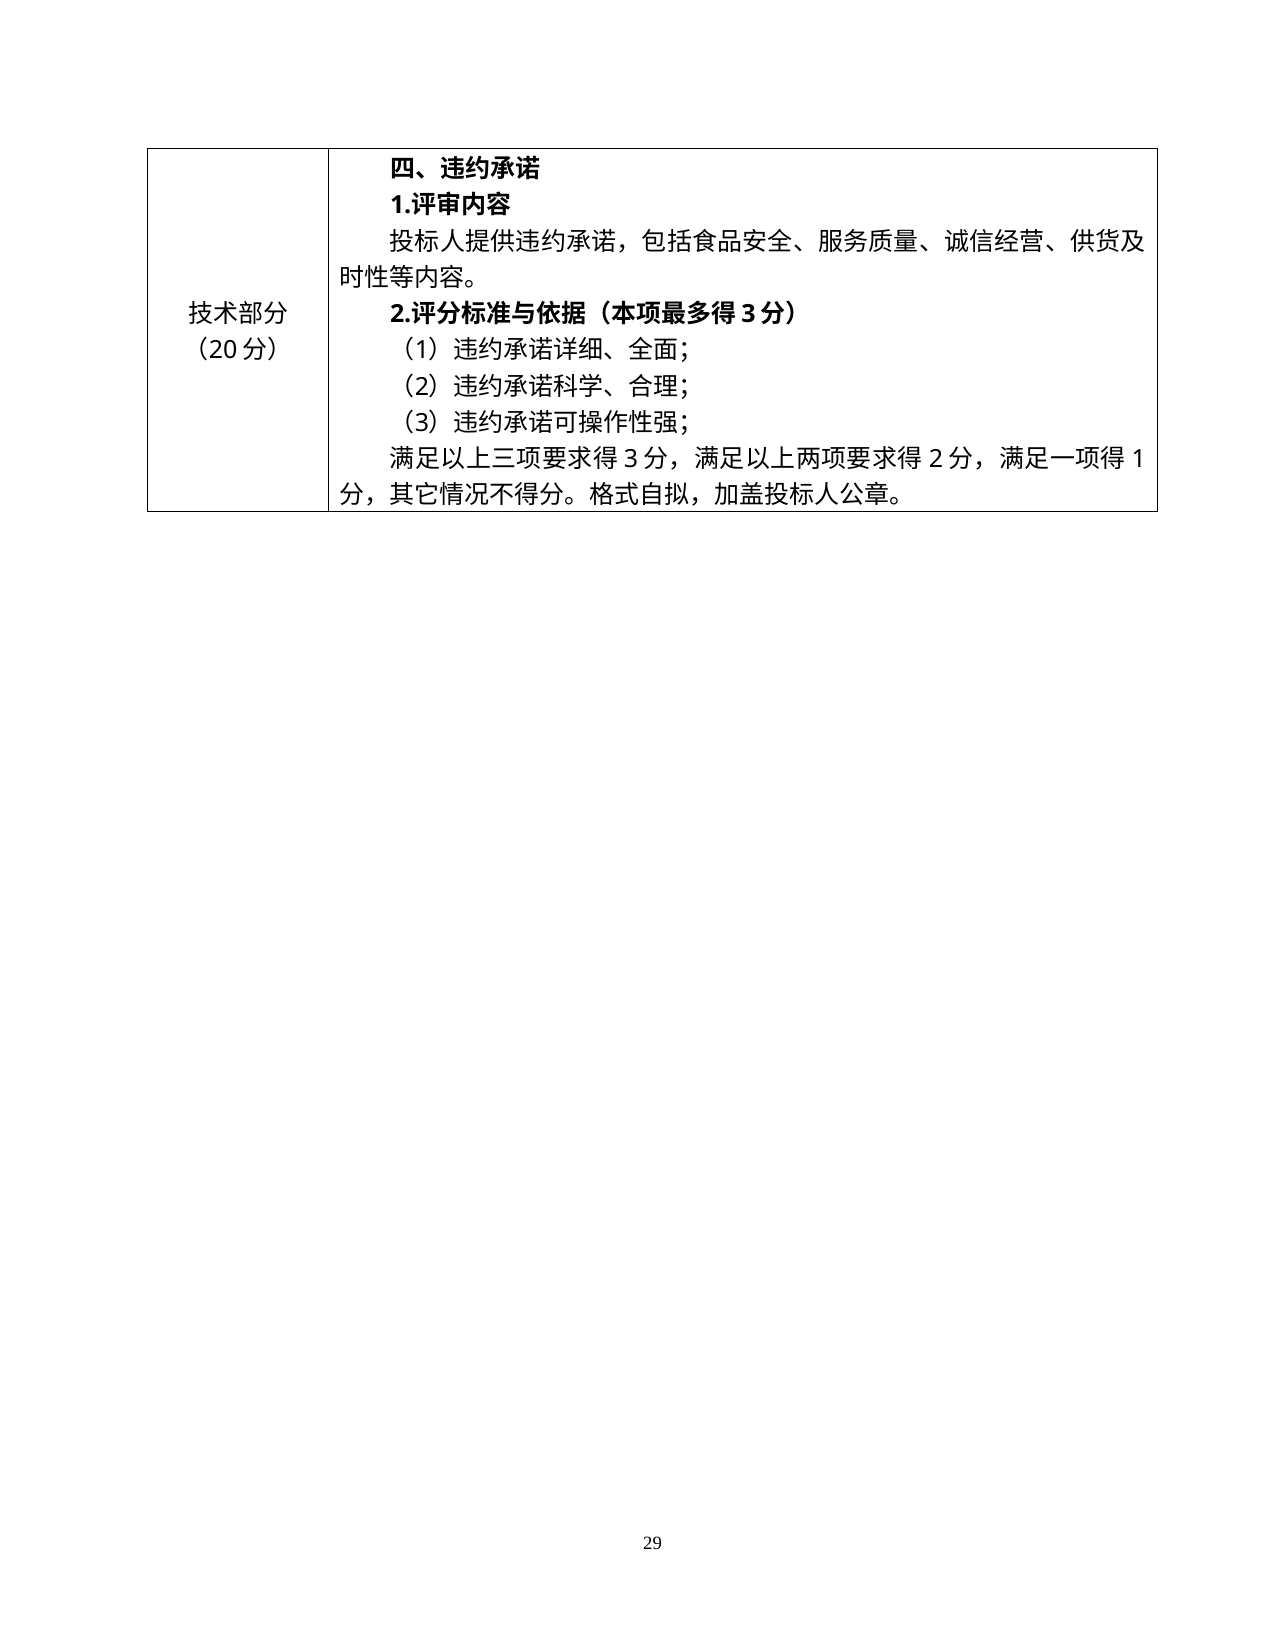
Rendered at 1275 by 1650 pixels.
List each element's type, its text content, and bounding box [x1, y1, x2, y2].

table_header 四、违约承诺 1.评审内容 投标人提供违约承诺，包括食品安全、服务质量、诚信经营、供货及时性等内容。 2.评分标准与依据（本项最多得3分） （1）违约承诺详细、全面； （2）违约承诺科学、合理； （3）违约承诺可操作性强； 满足以上三项要求得3分，满足以上两项要求得2分，满足一项得1分，其它情况不得分。格式自拟，加盖投标人公章。 [329, 149, 1157, 511]
table_header 技术部分 （20分） [148, 149, 328, 511]
